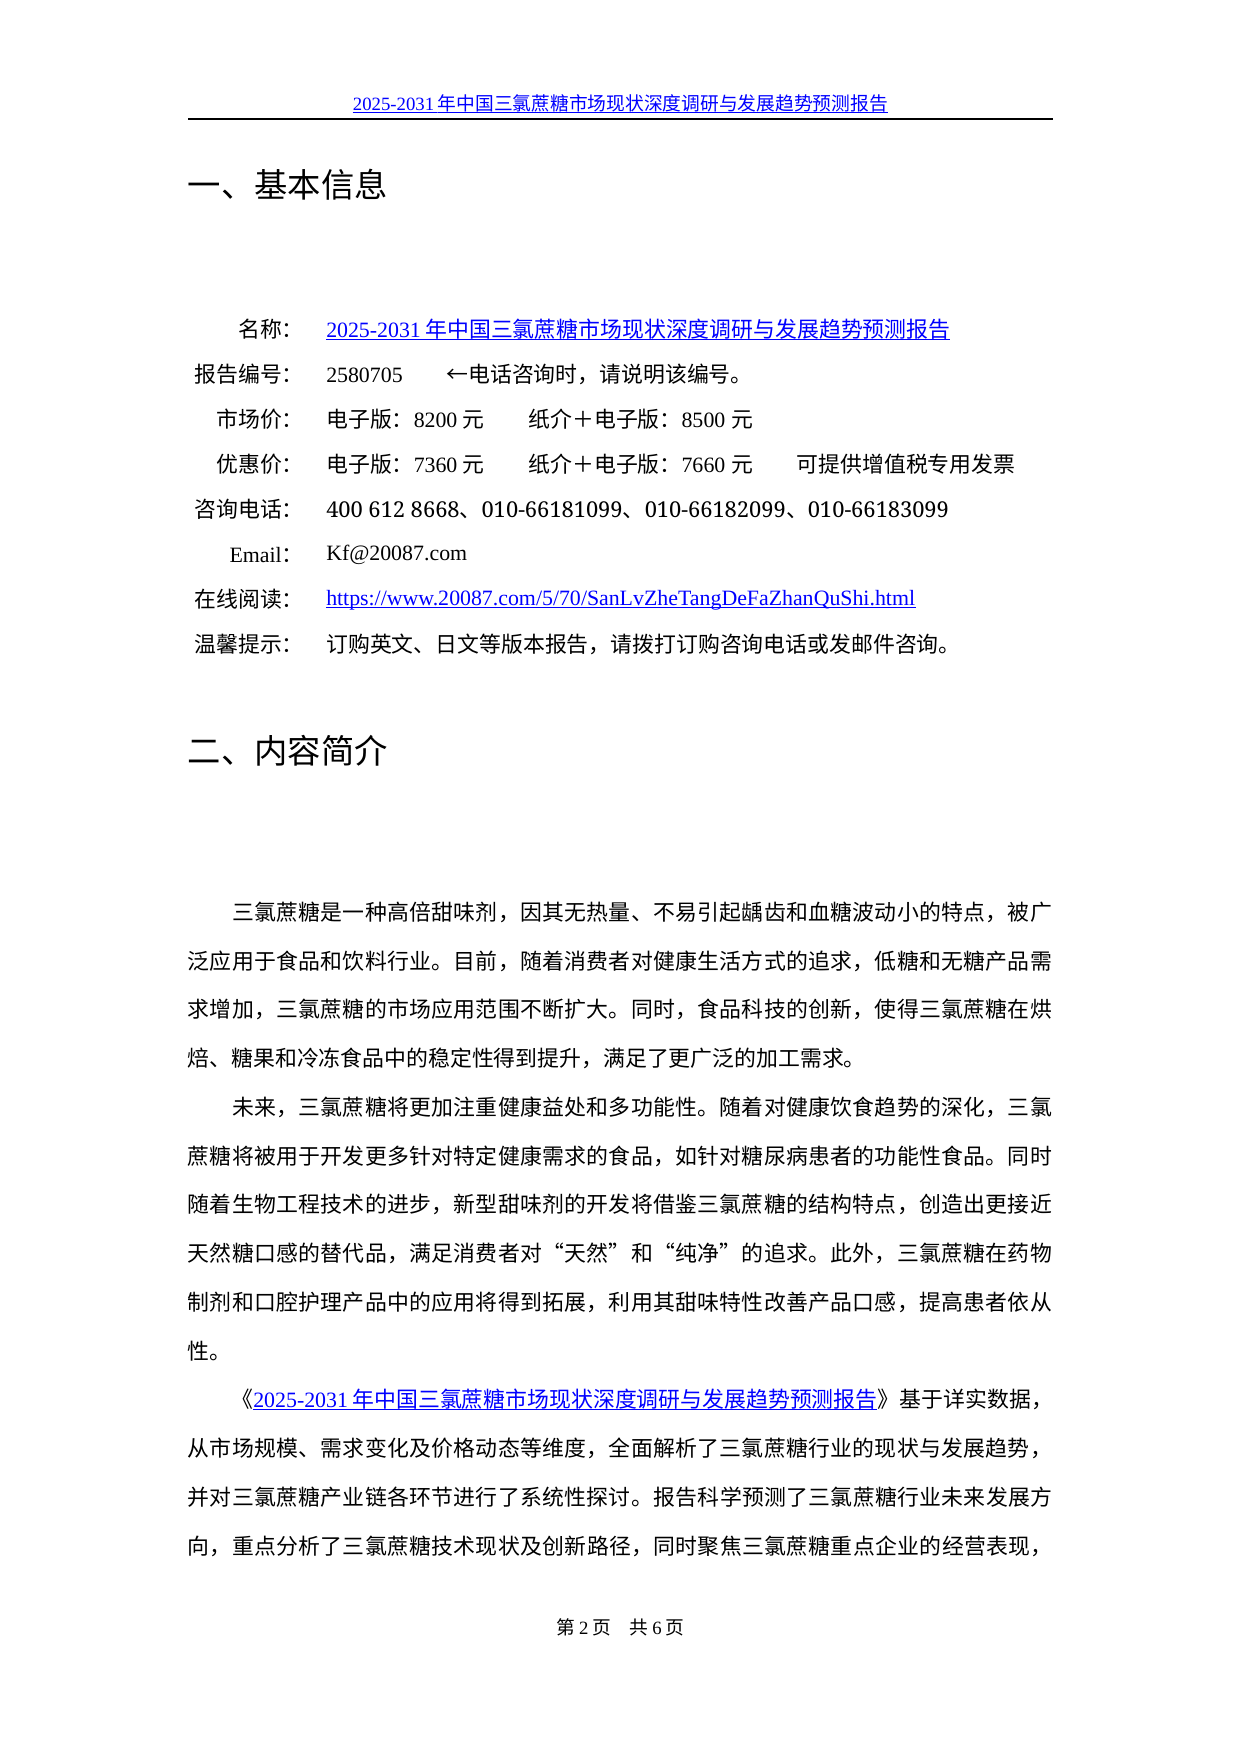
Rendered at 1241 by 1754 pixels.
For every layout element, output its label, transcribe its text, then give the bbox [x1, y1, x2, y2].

table_cell Kf@20087.com [315, 537, 1073, 582]
title 二、内容简介 [187, 717, 1053, 782]
title 一、基本信息 [187, 150, 1053, 215]
table_cell Email： [167, 537, 315, 582]
table_cell 电子版：8200 元 纸介＋电子版：8500 元 [315, 402, 1073, 447]
table_header 2025-2031年中国三氯蔗糖市场现状深度调研与发展趋势预测报告 [315, 312, 1073, 357]
table_cell 在线阅读： [167, 582, 315, 627]
table_cell 电子版：7360 元 纸介＋电子版：7660 元 可提供增值税专用发票 [315, 447, 1073, 492]
table_cell 温馨提示： [167, 627, 315, 672]
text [187, 894, 1053, 1561]
table_cell 400 612 8668、010-66181099、010-66182099、010-66183099 [315, 492, 1073, 537]
table_cell 报告编号： [167, 357, 315, 402]
table_cell 2580705 ←电话咨询时，请说明该编号。 [315, 357, 1073, 402]
table_cell 订购英文、日文等版本报告，请拨打订购咨询电话或发邮件咨询。 [315, 627, 1073, 672]
table_cell 咨询电话： [167, 492, 315, 537]
table_cell 市场价： [167, 402, 315, 447]
table_cell 优惠价： [167, 447, 315, 492]
table_header 名称： [167, 312, 315, 357]
table_cell [315, 582, 1073, 627]
